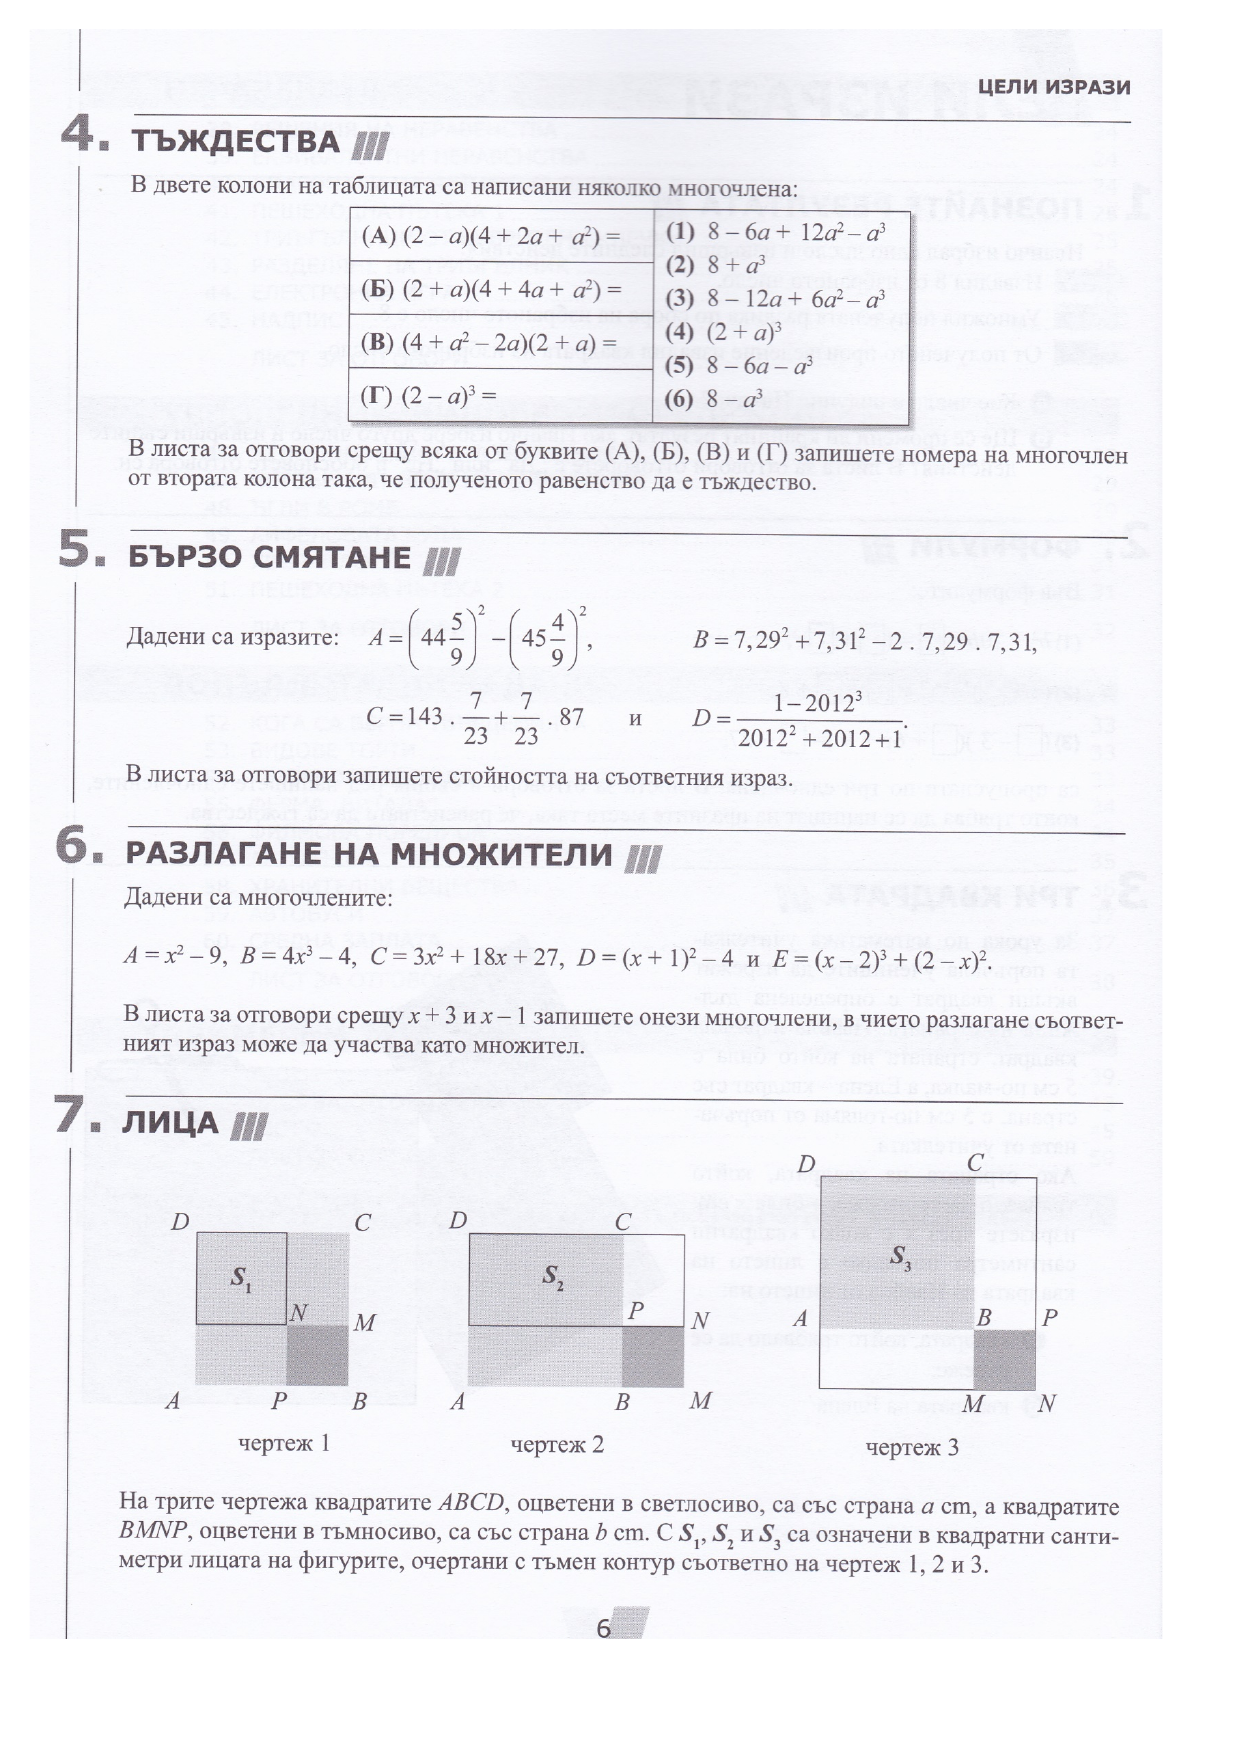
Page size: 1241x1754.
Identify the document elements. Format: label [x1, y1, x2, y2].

picture [29, 29, 1163, 1639]
